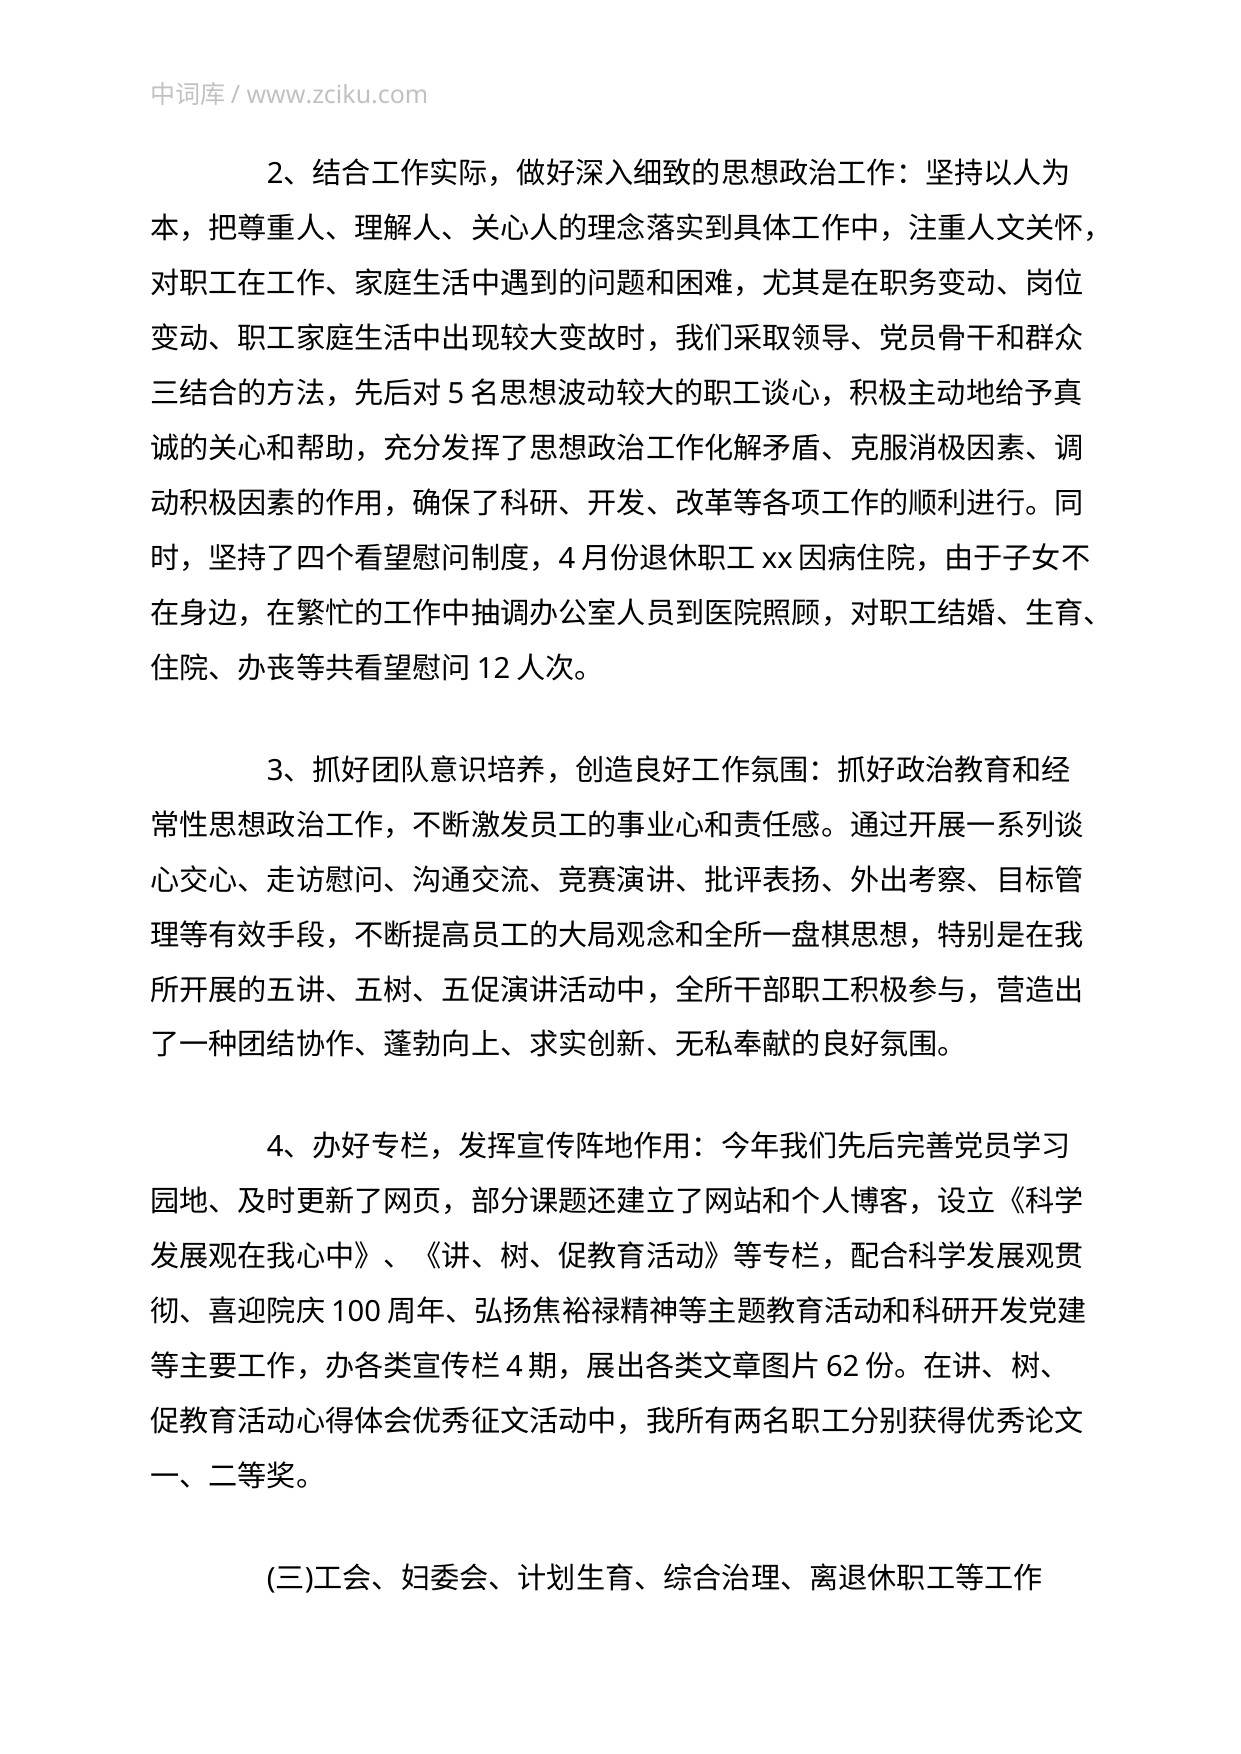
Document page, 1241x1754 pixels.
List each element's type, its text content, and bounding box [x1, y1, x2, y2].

text 2、结合工作实际，做好深入细致的思想政治工作：坚持以人为本，把尊重人、理解人、关心人的理念落实到具体工作中，注重人文关怀，对职工在工作、家庭生活中遇到的问题和困难，尤其是在职务变动、岗位变动、职工家庭生活中出现较大变故时，我们采取领导、党员骨干和群众三结合的方法，先后对5名思想波动较大的职工谈心，积极主动地给予真诚的关心和帮助，充分发挥了思想政治工作化解矛盾、克服消极因素、调动积极因素的作用，确保了科研、开发、改革等各项工作的顺利进行。同时，坚持了四个看望慰问制度，4月份退休职工xx因病住院，由于子女不在身边，在繁忙的工作中抽调办公室人员到医院照顾，对职工结婚、生育、住院、办丧等共看望慰问12人次。 [150, 150, 1090, 687]
text 4、办好专栏，发挥宣传阵地作用：今年我们先后完善党员学习园地、及时更新了网页，部分课题还建立了网站和个人博客，设立《科学发展观在我心中》、《讲、树、促教育活动》等专栏，配合科学发展观贯彻、喜迎院庆100周年、弘扬焦裕禄精神等主题教育活动和科研开发党建等主要工作，办各类宣传栏4期，展出各类文章图片62份。在讲、树、促教育活动心得体会优秀征文活动中，我所有两名职工分别获得优秀论文一、二等奖。 [150, 1123, 1090, 1495]
text (三)工会、妇委会、计划生育、综合治理、离退休职工等工作 [150, 1554, 1090, 1597]
text 3、抓好团队意识培养，创造良好工作氛围：抓好政治教育和经常性思想政治工作，不断激发员工的事业心和责任感。通过开展一系列谈心交心、走访慰问、沟通交流、竞赛演讲、批评表扬、外出考察、目标管理等有效手段，不断提高员工的大局观念和全所一盘棋思想，特别是在我所开展的五讲、五树、五促演讲活动中，全所干部职工积极参与，营造出了一种团结协作、蓬勃向上、求实创新、无私奉献的良好氛围。 [150, 746, 1090, 1063]
